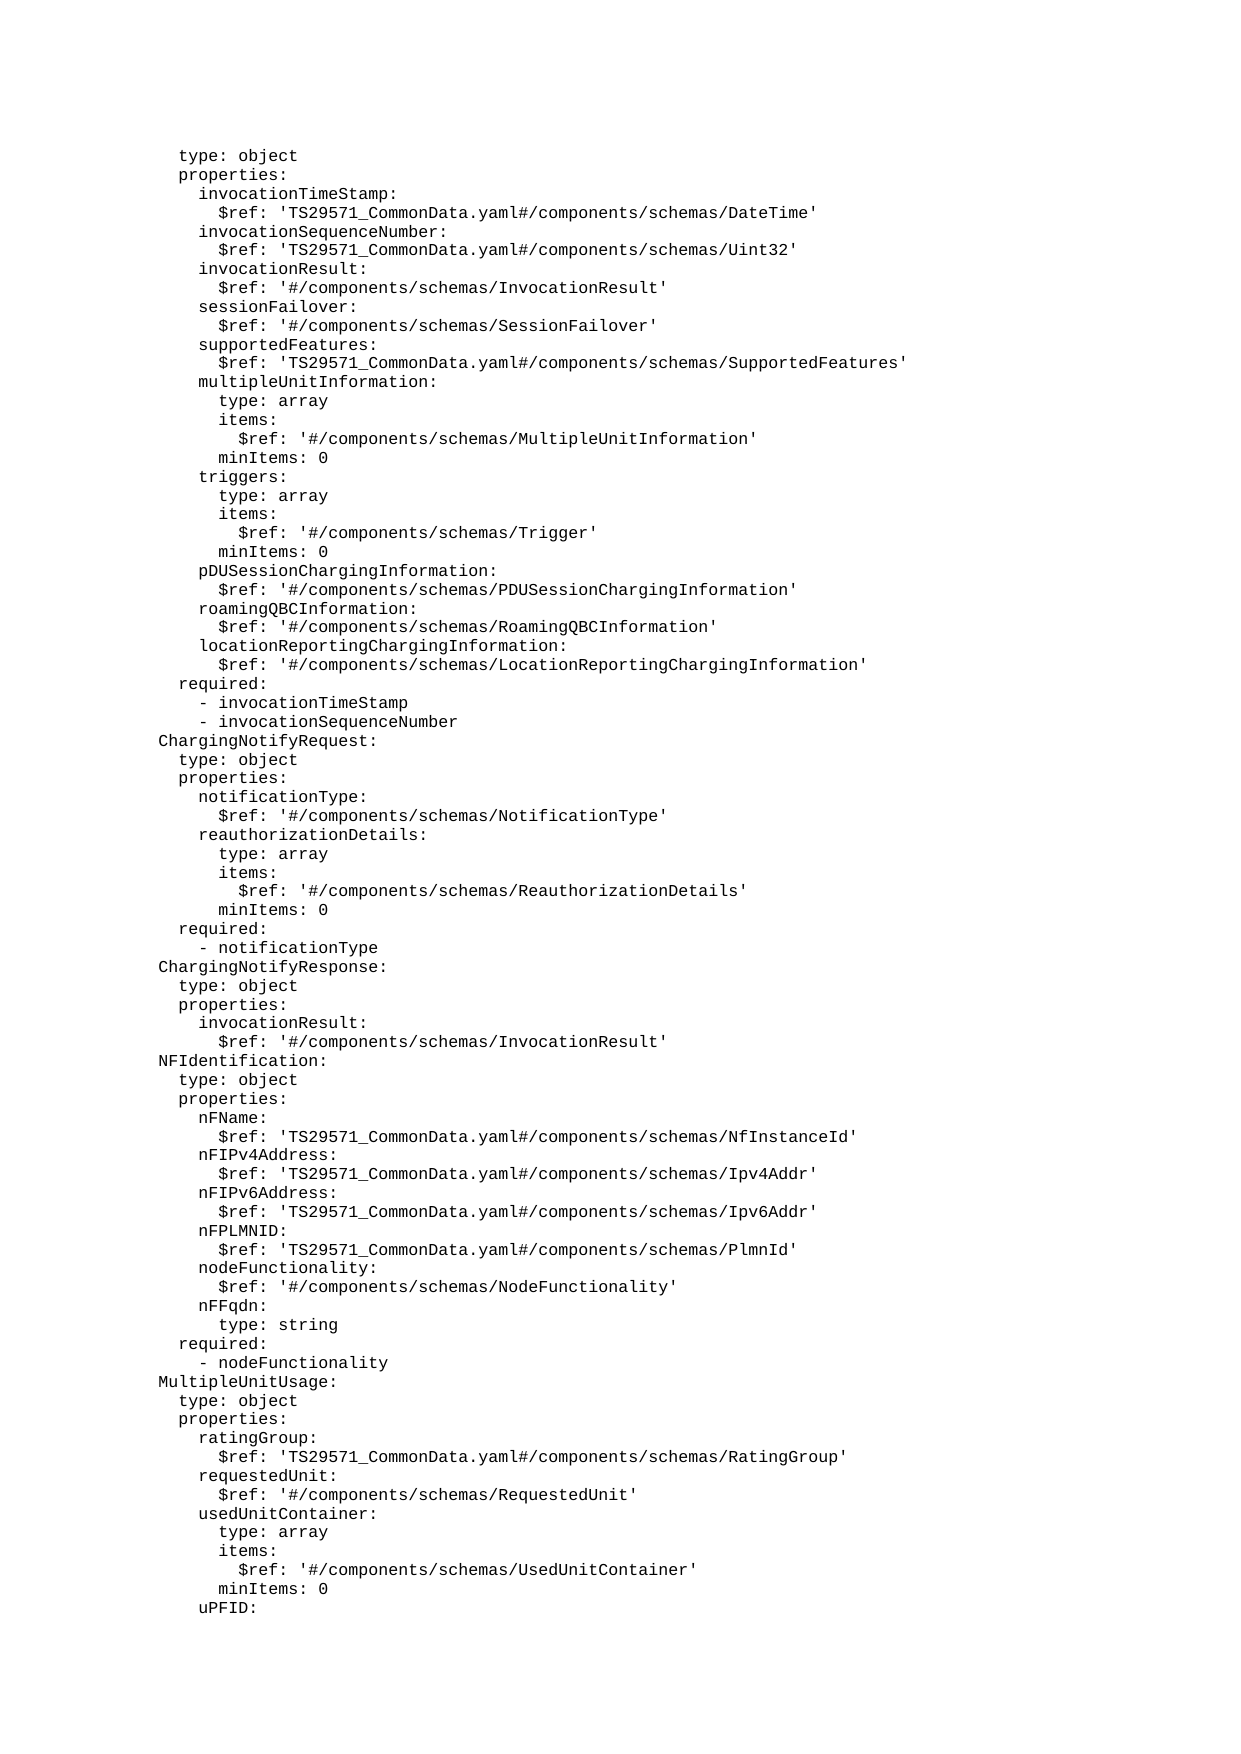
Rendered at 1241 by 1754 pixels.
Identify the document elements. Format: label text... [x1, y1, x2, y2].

text usedUnitContainer: [118, 1505, 1122, 1524]
text required: [118, 1336, 1122, 1354]
text $ref: '#/components/schemas/MultipleUnitInformation' [118, 431, 1122, 449]
text $ref: '#/components/schemas/Trigger' [118, 525, 1122, 544]
text minItems: 0 [118, 449, 1122, 468]
text uPFID: [118, 1599, 1122, 1618]
text $ref: '#/components/schemas/NodeFunctionality' [118, 1279, 1122, 1298]
text items: [118, 506, 1122, 525]
text invocationResult: [118, 1015, 1122, 1034]
text $ref: 'TS29571_CommonData.yaml#/components/schemas/SupportedFeatures' [118, 355, 1122, 374]
text minItems: 0 [118, 902, 1122, 921]
text nFFqdn: [118, 1298, 1122, 1317]
text $ref: '#/components/schemas/UsedUnitContainer' [118, 1562, 1122, 1581]
text type: string [118, 1317, 1122, 1336]
text $ref: 'TS29571_CommonData.yaml#/components/schemas/Uint32' [118, 242, 1122, 261]
text items: [118, 864, 1122, 883]
text nFName: [118, 1109, 1122, 1128]
text MultipleUnitUsage: [118, 1373, 1122, 1392]
text supportedFeatures: [118, 336, 1122, 355]
text nFPLMNID: [118, 1222, 1122, 1241]
text notificationType: [118, 789, 1122, 808]
text minItems: 0 [118, 1581, 1122, 1599]
text locationReportingChargingInformation: [118, 638, 1122, 657]
text ChargingNotifyResponse: [118, 958, 1122, 977]
text $ref: '#/components/schemas/ReauthorizationDetails' [118, 883, 1122, 902]
text sessionFailover: [118, 298, 1122, 317]
text roamingQBCInformation: [118, 600, 1122, 619]
text items: [118, 412, 1122, 431]
text $ref: '#/components/schemas/InvocationResult' [118, 280, 1122, 298]
text $ref: 'TS29571_CommonData.yaml#/components/schemas/PlmnId' [118, 1241, 1122, 1260]
text type: object [118, 751, 1122, 770]
text nFIPv4Address: [118, 1147, 1122, 1166]
text type: object [118, 1392, 1122, 1411]
text $ref: '#/components/schemas/RoamingQBCInformation' [118, 619, 1122, 638]
text $ref: '#/components/schemas/LocationReportingChargingInformation' [118, 657, 1122, 676]
text $ref: '#/components/schemas/NotificationType' [118, 808, 1122, 826]
text invocationTimeStamp: [118, 185, 1122, 204]
text required: [118, 676, 1122, 694]
text minItems: 0 [118, 544, 1122, 562]
text $ref: '#/components/schemas/InvocationResult' [118, 1034, 1122, 1053]
text reauthorizationDetails: [118, 826, 1122, 845]
text properties: [118, 167, 1122, 185]
text properties: [118, 1090, 1122, 1109]
text invocationSequenceNumber: [118, 223, 1122, 242]
text requestedUnit: [118, 1467, 1122, 1486]
text type: object [118, 148, 1122, 167]
text NFIdentification: [118, 1053, 1122, 1072]
text $ref: 'TS29571_CommonData.yaml#/components/schemas/DateTime' [118, 204, 1122, 223]
text - nodeFunctionality [118, 1354, 1122, 1373]
text nFIPv6Address: [118, 1185, 1122, 1203]
text $ref: '#/components/schemas/PDUSessionChargingInformation' [118, 581, 1122, 600]
text properties: [118, 770, 1122, 789]
text $ref: 'TS29571_CommonData.yaml#/components/schemas/RatingGroup' [118, 1449, 1122, 1467]
text invocationResult: [118, 261, 1122, 280]
text ratingGroup: [118, 1430, 1122, 1449]
text type: array [118, 487, 1122, 506]
text ChargingNotifyRequest: [118, 732, 1122, 751]
text type: array [118, 393, 1122, 412]
text - invocationSequenceNumber [118, 713, 1122, 732]
text type: object [118, 1072, 1122, 1090]
text nodeFunctionality: [118, 1260, 1122, 1279]
text multipleUnitInformation: [118, 374, 1122, 393]
text $ref: 'TS29571_CommonData.yaml#/components/schemas/NfInstanceId' [118, 1128, 1122, 1147]
text required: [118, 921, 1122, 939]
text type: object [118, 977, 1122, 996]
text $ref: 'TS29571_CommonData.yaml#/components/schemas/Ipv6Addr' [118, 1203, 1122, 1222]
text pDUSessionChargingInformation: [118, 562, 1122, 581]
text items: [118, 1543, 1122, 1562]
text $ref: 'TS29571_CommonData.yaml#/components/schemas/Ipv4Addr' [118, 1166, 1122, 1185]
text properties: [118, 1411, 1122, 1430]
text triggers: [118, 468, 1122, 487]
text - notificationType [118, 939, 1122, 958]
text type: array [118, 845, 1122, 864]
text properties: [118, 996, 1122, 1015]
text $ref: '#/components/schemas/RequestedUnit' [118, 1486, 1122, 1505]
text type: array [118, 1524, 1122, 1543]
text - invocationTimeStamp [118, 694, 1122, 713]
text $ref: '#/components/schemas/SessionFailover' [118, 317, 1122, 336]
